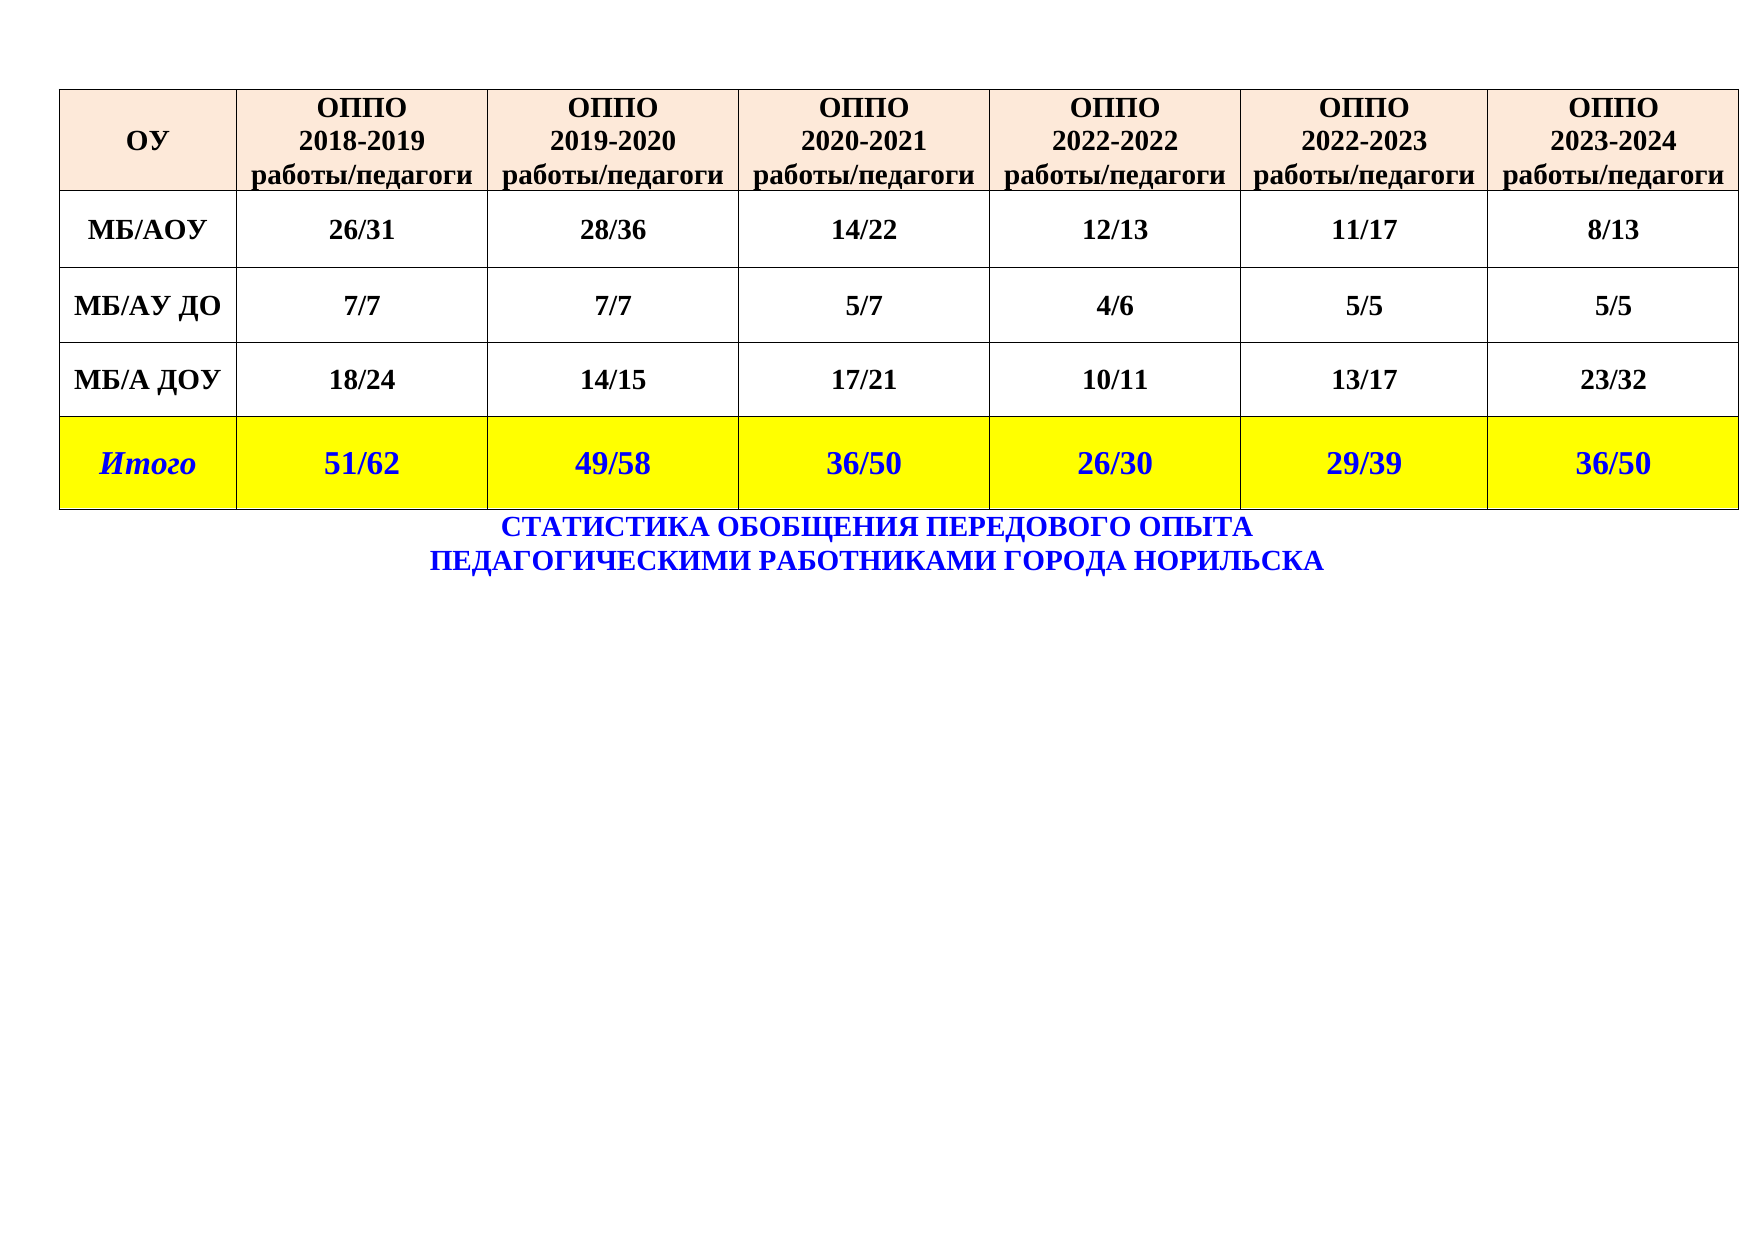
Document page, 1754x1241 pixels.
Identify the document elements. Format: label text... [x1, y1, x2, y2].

table_header ОППО 2022-2022 работы/педагоги [990, 90, 1240, 190]
table_cell 23/32 [1488, 343, 1738, 416]
table_cell 29/39 [1241, 417, 1487, 508]
text СТАТИСТИКА ОБОБЩЕНИЯ ПЕРЕДОВОГО ОПЫТА [59, 510, 1695, 543]
table_cell МБ/А ДОУ [60, 343, 236, 416]
table_cell 13/17 [1241, 343, 1487, 416]
table_cell 12/13 [990, 191, 1240, 267]
table_cell 51/62 [237, 417, 487, 508]
table_cell 28/36 [488, 191, 738, 267]
table_cell МБ/АОУ [60, 191, 236, 267]
table_cell 26/31 [237, 191, 487, 267]
table_cell 5/5 [1241, 268, 1487, 342]
table_cell 5/7 [739, 268, 989, 342]
table_cell 14/22 [739, 191, 989, 267]
text ПЕДАГОГИЧЕСКИМИ РАБОТНИКАМИ ГОРОДА НОРИЛЬСКА [59, 543, 1695, 577]
table_cell 36/50 [1488, 417, 1738, 508]
table_cell 14/15 [488, 343, 738, 416]
table_cell 10/11 [990, 343, 1240, 416]
table_cell 7/7 [237, 268, 487, 342]
table_header ОППО 2023-2024 работы/педагоги [1488, 90, 1738, 190]
table_cell Итого [60, 417, 236, 508]
table_cell 5/5 [1488, 268, 1738, 342]
table_cell 8/13 [1488, 191, 1738, 267]
table_header ОППО 2022-2023 работы/педагоги [1241, 90, 1487, 190]
table_cell 4/6 [990, 268, 1240, 342]
table_header ОППО 2018-2019 работы/педагоги [237, 90, 487, 190]
table_cell 7/7 [488, 268, 738, 342]
table_cell МБ/АУ ДО [60, 268, 236, 342]
table_header ОУ [60, 90, 236, 190]
table_header ОППО 2020-2021 работы/педагоги [739, 90, 989, 190]
table_cell 36/50 [739, 417, 989, 508]
table_cell 49/58 [488, 417, 738, 508]
table_cell 26/30 [990, 417, 1240, 508]
table_cell 11/17 [1241, 191, 1487, 267]
table_cell 18/24 [237, 343, 487, 416]
table_header ОППО 2019-2020 работы/педагоги [488, 90, 738, 190]
table_cell 17/21 [739, 343, 989, 416]
